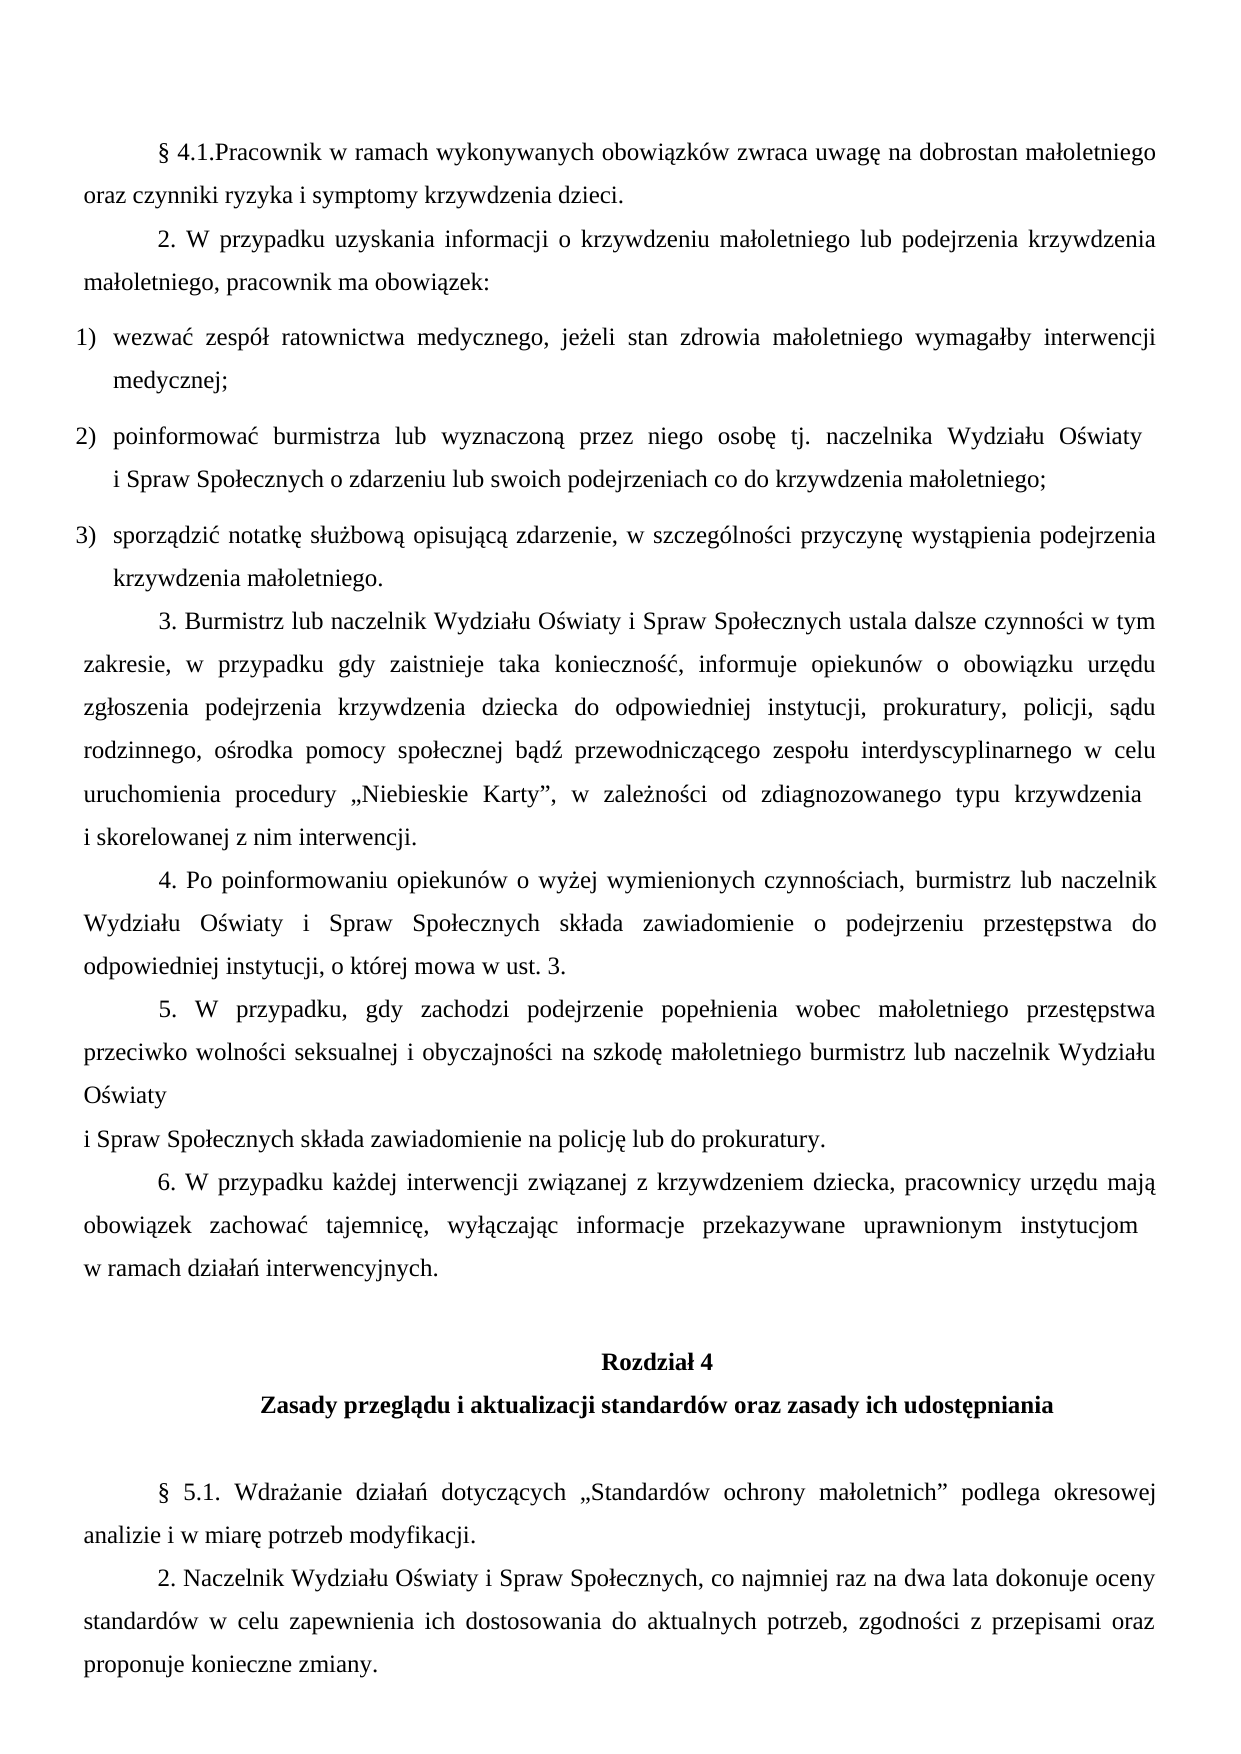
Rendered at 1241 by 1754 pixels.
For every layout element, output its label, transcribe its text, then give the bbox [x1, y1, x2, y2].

text § 4.1.Pracownik w ramach wykonywanych obowiązków zwraca uwagę na dobrostan małoletniego oraz czynniki ryzyka i symptomy krzywdzenia dzieci. [83, 137, 1157, 209]
text § 5.1. Wdrażanie działań dotyczących „Standardów ochrony małoletnich” podlega okresowej analizie i w miarę potrzeb modyfikacji. [83, 1477, 1157, 1549]
text 2. Naczelnik Wydziału Oświaty i Spraw Społecznych, co najmniej raz na dwa lata dokonuje oceny standardów w celu zapewnienia ich dostosowania do aktualnych potrzeb, zgodności z przepisami oraz proponuje konieczne zmiany. [83, 1563, 1157, 1678]
text 3. Burmistrz lub naczelnik Wydziału Oświaty i Spraw Społecznych ustala dalsze czynności w tym zakresie, w przypadku gdy zaistnieje taka konieczność, informuje opiekunów o obowiązku urzędu zgłoszenia podejrzenia krzywdzenia dziecka do odpowiedniej instytucji, prokuratury, policji, sądu rodzinnego, ośrodka pomocy społecznej bądź przewodniczącego zespołu interdyscyplinarnego w celu uruchomienia procedury „Niebieskie Karty”, w zależności od zdiagnozowanego typu krzywdzenia i skorelowanej z nim interwencji. [83, 606, 1157, 851]
text 2. W przypadku uzyskania informacji o krzywdzeniu małoletniego lub podejrzenia krzywdzenia małoletniego, pracownik ma obowiązek: [83, 224, 1157, 296]
list poinformować burmistrza lub wyznaczoną przez niego osobę tj. naczelnika Wydziału Oświaty i Spraw Społecznych o zdarzeniu lub swoich podejrzeniach co do krzywdzenia małoletniego; [75, 421, 1157, 493]
text 6. W przypadku każdej interwencji związanej z krzywdzeniem dziecka, pracownicy urzędu mają obowiązek zachować tajemnicę, wyłączając informacje przekazywane uprawnionym instytucjom w ramach działań interwencyjnych. [83, 1167, 1157, 1282]
text 5. W przypadku, gdy zachodzi podejrzenie popełnienia wobec małoletniego przestępstwa przeciwko wolności seksualnej i obyczajności na szkodę małoletniego burmistrz lub naczelnik Wydziału Oświaty i Spraw Społecznych składa zawiadomienie na policję lub do prokuratury. [83, 994, 1157, 1152]
text Zasady przeglądu i aktualizacji standardów oraz zasady ich udostępniania [83, 1391, 1157, 1419]
text 4. Po poinformowaniu opiekunów o wyżej wymienionych czynnościach, burmistrz lub naczelnik Wydziału Oświaty i Spraw Społecznych składa zawiadomienie o podejrzeniu przestępstwa do odpowiedniej instytucji, o której mowa w ust. 3. [83, 865, 1157, 980]
list sporządzić notatkę służbową opisującą zdarzenie, w szczególności przyczynę wystąpienia podejrzenia krzywdzenia małoletniego. [75, 520, 1157, 592]
text Rozdział 4 [83, 1347, 1157, 1376]
list wezwać zespół ratownictwa medycznego, jeżeli stan zdrowia małoletniego wymagałby interwencji medycznej; [75, 322, 1157, 394]
